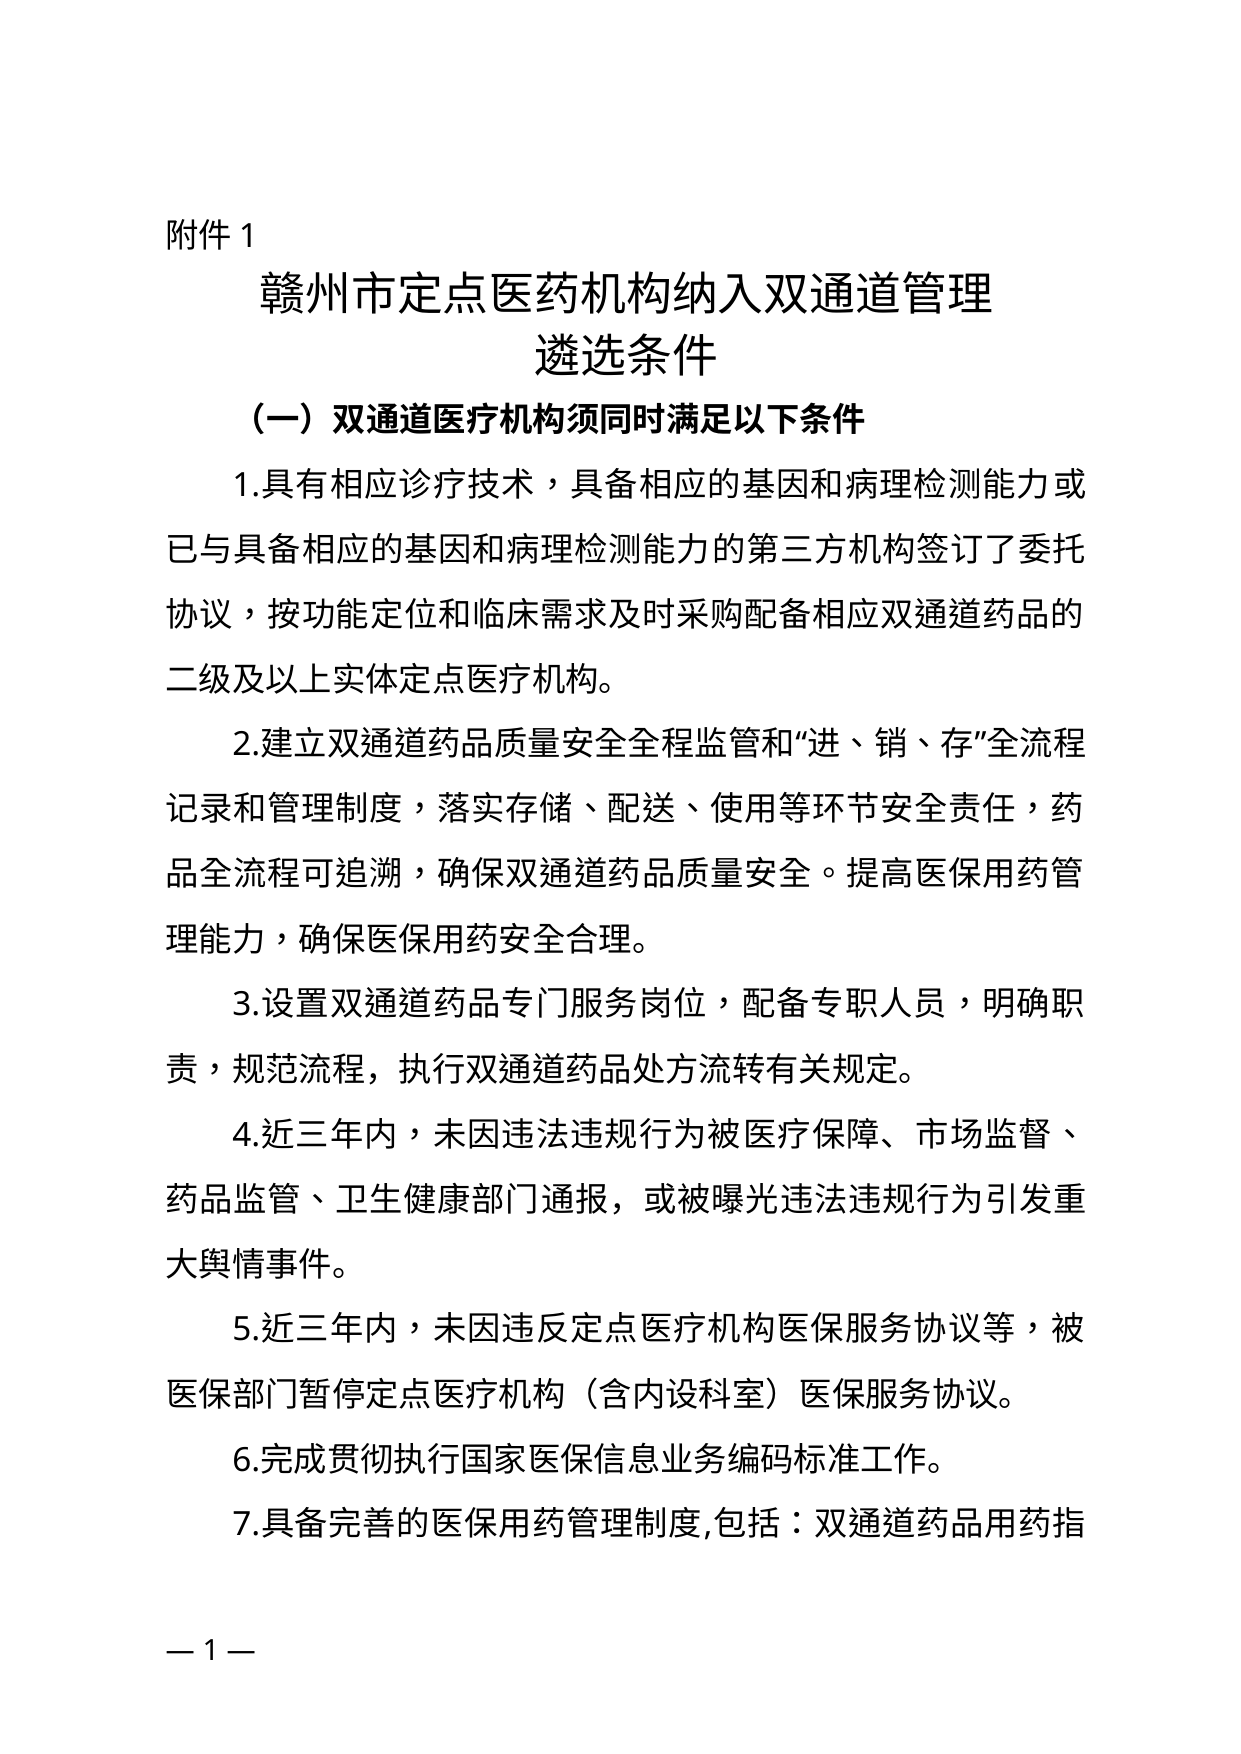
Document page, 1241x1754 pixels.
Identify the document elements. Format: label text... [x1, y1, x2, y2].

text 5.近三年内，未因违反定点医疗机构医保服务协议等，被医保部门暂停定点医疗机构（含内设科室）医保服务协议。 [165, 1295, 1087, 1425]
text 3.设置双通道药品专门服务岗位，配备专职人员，明确职责，规范流程，执行双通道药品处方流转有关规定。 [165, 970, 1087, 1100]
text 1.具有相应诊疗技术，具备相应的基因和病理检测能力或已与具备相应的基因和病理检测能力的第三方机构签订了委托协议，按功能定位和临床需求及时采购配备相应双通道药品的二级及以上实体定点医疗机构。 [165, 450, 1087, 710]
text 附件1 [165, 197, 1087, 260]
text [165, 1490, 1087, 1555]
text 6.完成贯彻执行国家医保信息业务编码标准工作。 [165, 1425, 1087, 1490]
text 赣州市定点医药机构纳入双通道管理 [165, 260, 1087, 322]
text 4.近三年内，未因违法违规行为被医疗保障、市场监督、药品监管、卫生健康部门通报，或被曝光违法违规行为引发重大舆情事件。 [165, 1100, 1087, 1295]
text 遴选条件 [165, 322, 1087, 385]
text 2.建立双通道药品质量安全全程监管和“进、销、存”全流程记录和管理制度，落实存储、配送、使用等环节安全责任，药品全流程可追溯，确保双通道药品质量安全。提高医保用药管理能力，确保医保用药安全合理。 [165, 710, 1087, 970]
text （一）双通道医疗机构须同时满足以下条件 [165, 385, 1087, 450]
